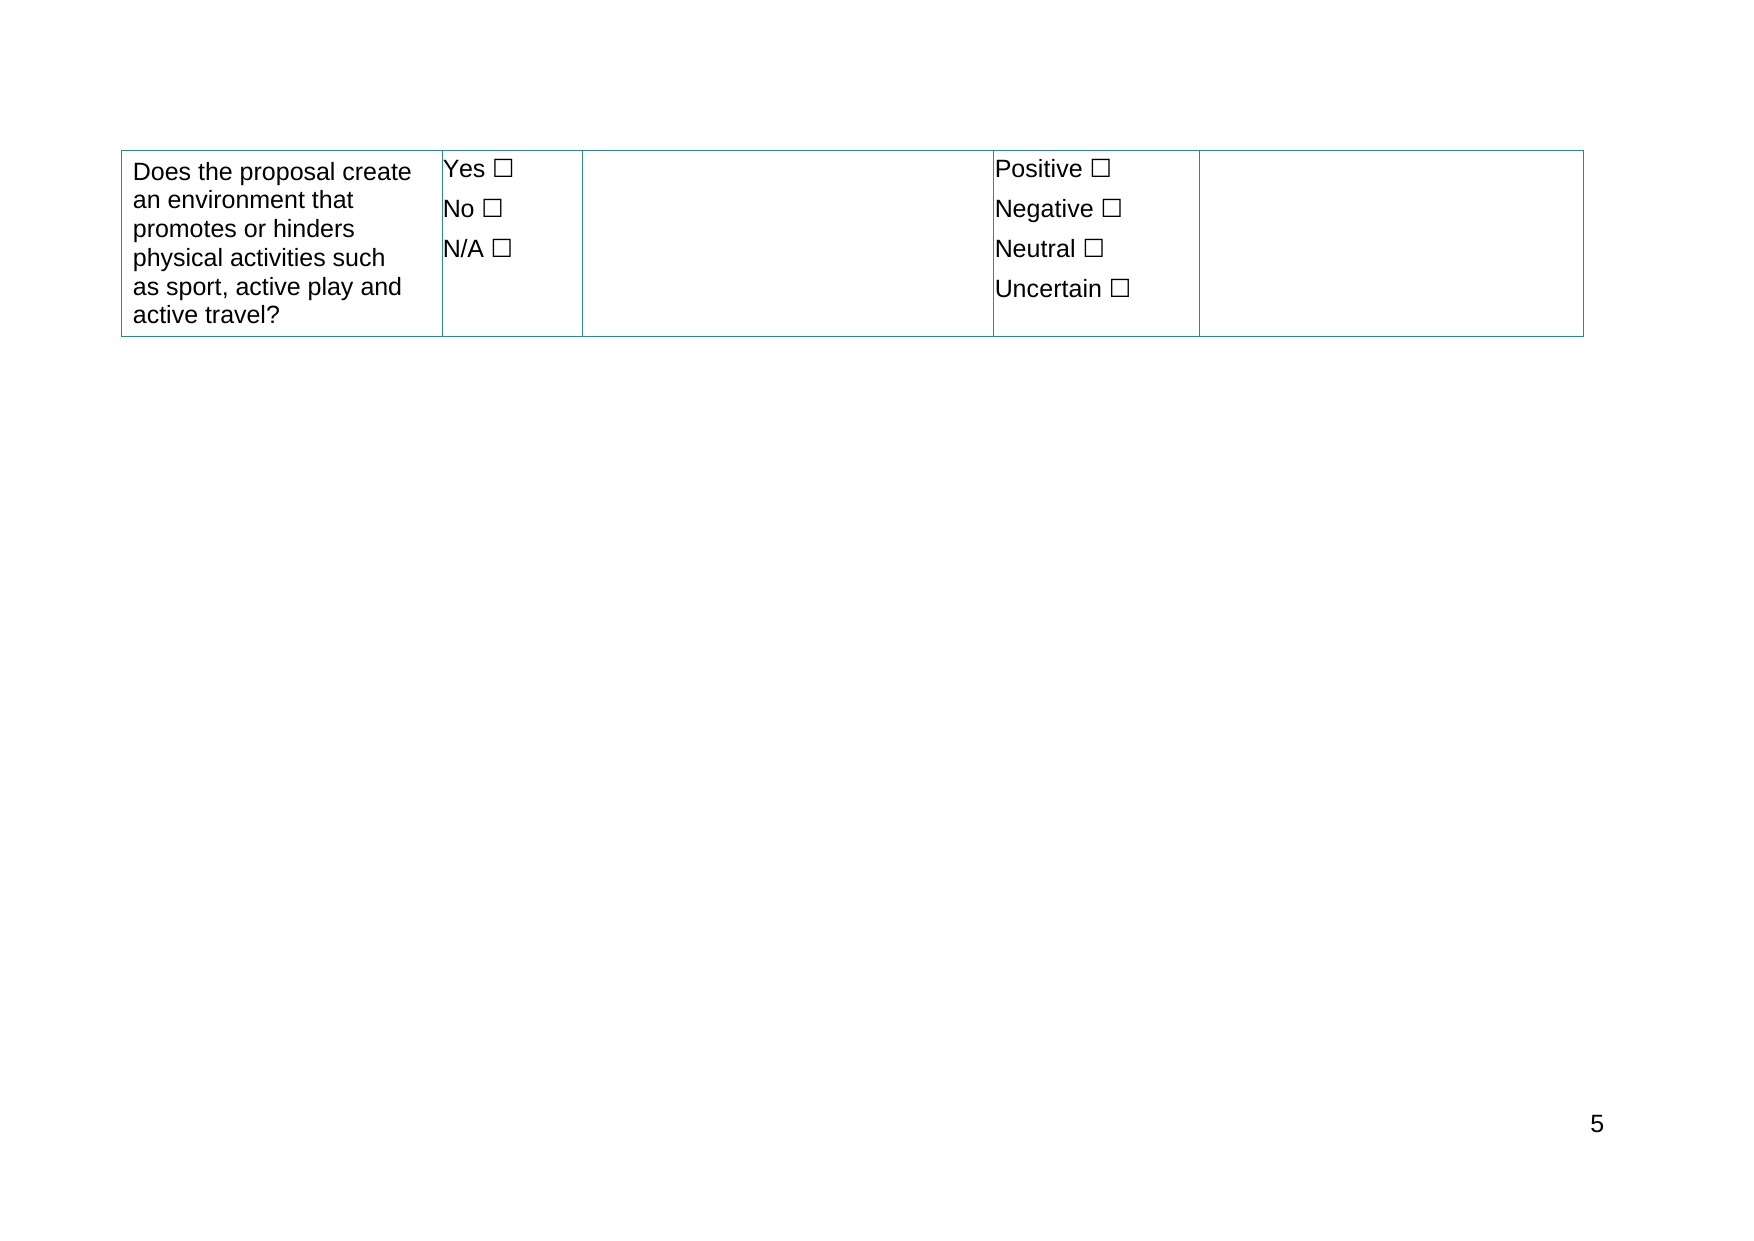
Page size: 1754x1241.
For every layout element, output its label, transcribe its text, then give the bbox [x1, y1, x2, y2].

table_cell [994, 151, 1199, 336]
table_cell Yes No N/A [443, 151, 582, 336]
table_cell Does the proposal create an environment that promotes or hinders physical activities such as sport, active play and active travel? [122, 151, 442, 336]
table_cell [583, 151, 993, 336]
table_cell [1200, 151, 1583, 336]
